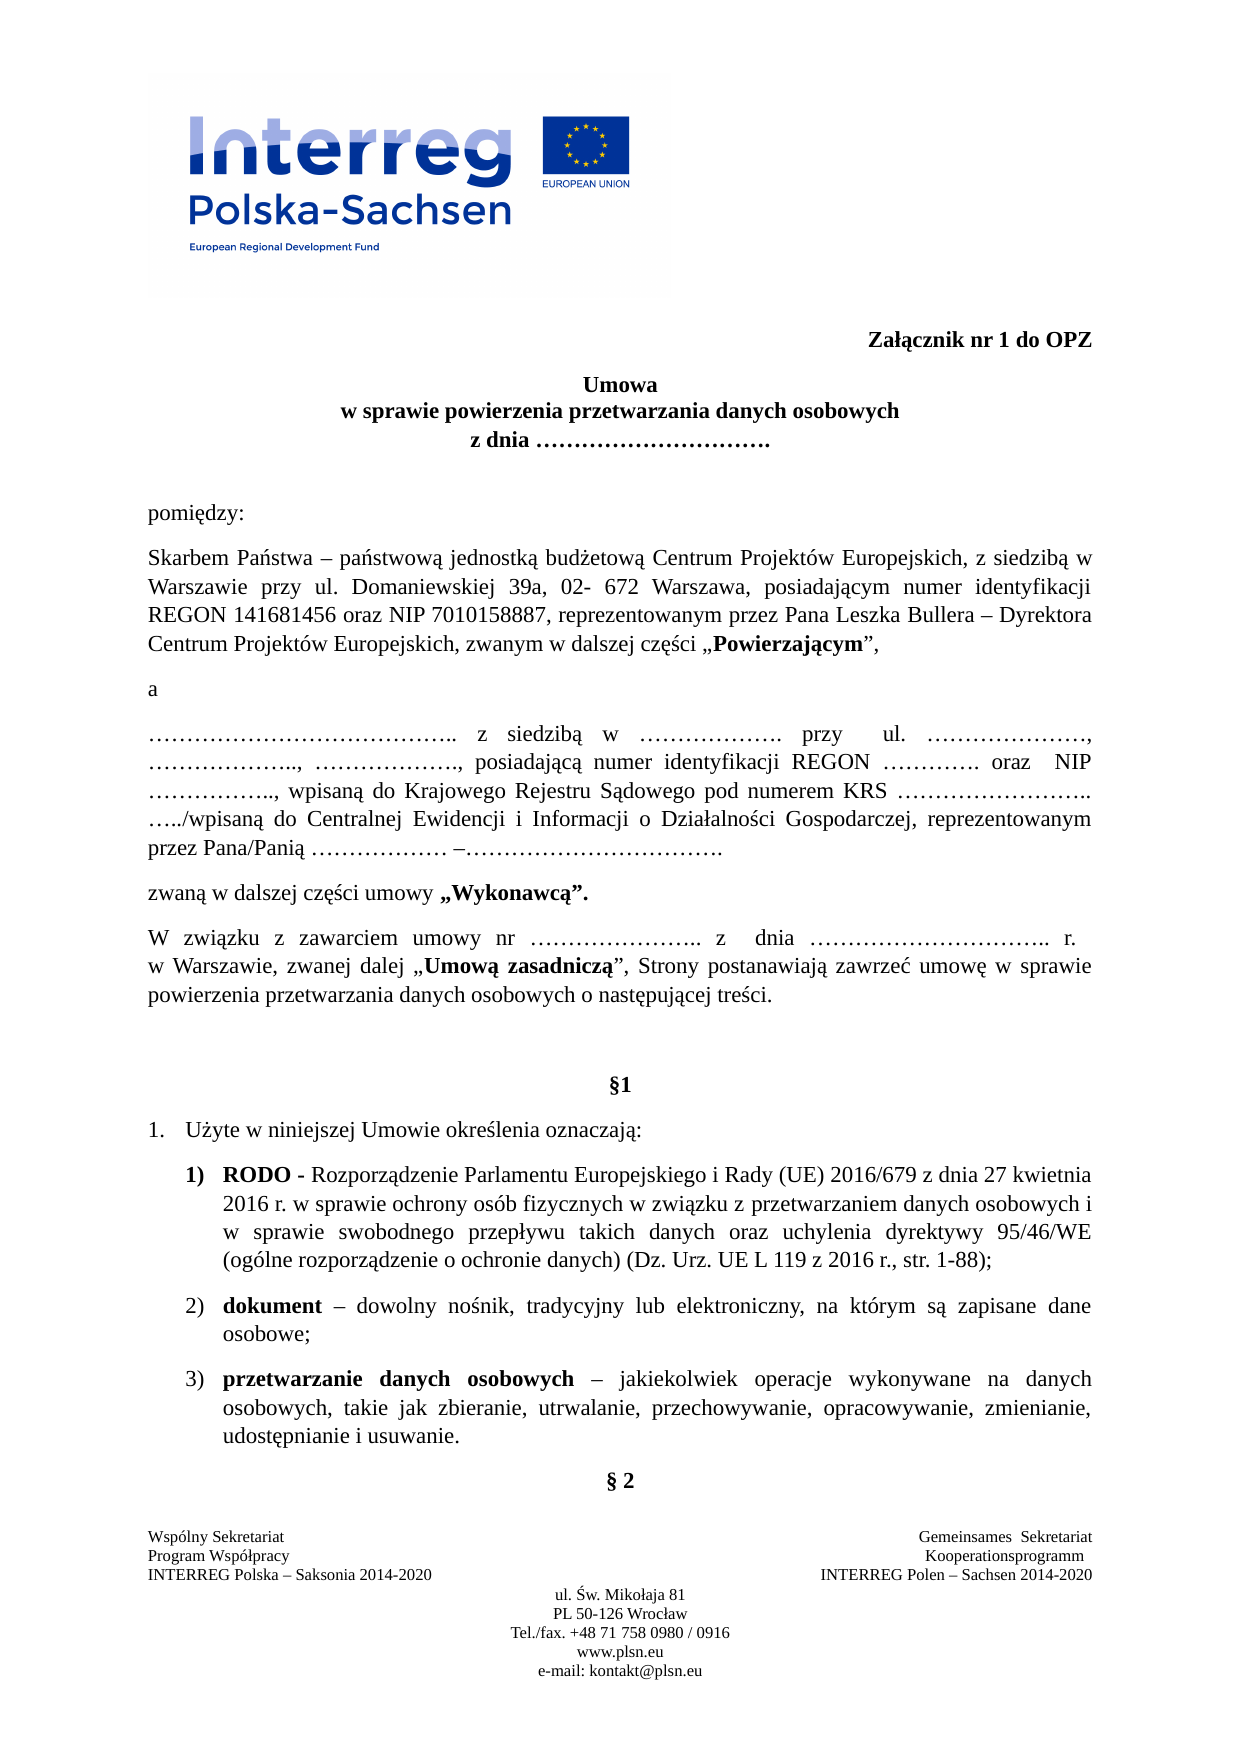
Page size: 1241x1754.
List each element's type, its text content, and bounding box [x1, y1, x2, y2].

text §1 [148, 1071, 1093, 1097]
text Umowa [148, 371, 1093, 397]
text zwaną w dalszej części umowy „Wykonawcą”. [148, 879, 1093, 905]
text Załącznik nr 1 do OPZ [148, 326, 1093, 352]
picture [147, 73, 672, 298]
text Skarbem Państwa – państwową jednostką budżetową Centrum Projektów Europejskich, z siedzibą w Warszawie przy ul. Domaniewskiej 39a, 02- 672 Warszawa, posiadającym numer identyfikacji REGON 141681456 oraz NIP 7010158887, reprezentowanym przez Pana Leszka Bullera – Dyrektora Centrum Projektów Europejskich, zwanym w dalszej części „Powierzającym”, [148, 544, 1093, 656]
text W związku z zawarciem umowy nr ………………….. z dnia ………………………….. r. w Warszawie, zwanej dalej „Umową zasadniczą”, Strony postanawiają zawrzeć umowę w sprawie powierzenia przetwarzania danych osobowych o następującej treści. [148, 924, 1093, 1007]
text a [148, 675, 1093, 701]
list RODO - Rozporządzenie Parlamentu Europejskiego i Rady (UE) 2016/679 z dnia 27 kwietnia 2016 r. w sprawie ochrony osób fizycznych w związku z przetwarzaniem danych osobowych i w sprawie swobodnego przepływu takich danych oraz uchylenia dyrektywy 95/46/WE (ogólne rozporządzenie o ochronie danych) (Dz. Urz. UE L 119 z 2016 r., str. 1-88); [185, 1161, 1093, 1273]
text pomiędzy: [148, 499, 1093, 526]
text z dnia …………………………. [148, 426, 1093, 452]
text ………………………………….. z siedzibą w ………………. przy ul. …………………, ……………….., ………………., posiadającą numer identyfikacji REGON …………. oraz NIP …………….., wpisaną do Krajowego Rejestru Sądowego pod numerem KRS ……………………..…../wpisaną do Centralnej Ewidencji i Informacji o Działalności Gospodarczej, reprezentowanym przez Pana/Panią ……………… –……………………………. [148, 720, 1093, 860]
list przetwarzanie danych osobowych – jakiekolwiek operacje wykonywane na danych osobowych, takie jak zbieranie, utrwalanie, przechowywanie, opracowywanie, zmienianie, udostępnianie i usuwanie. [185, 1365, 1093, 1448]
text § 2 [148, 1467, 1093, 1493]
list dokument – dowolny nośnik, tradycyjny lub elektroniczny, na którym są zapisane dane osobowe; [185, 1292, 1093, 1346]
list Użyte w niniejszej Umowie określenia oznaczają: [148, 1116, 1093, 1142]
text w sprawie powierzenia przetwarzania danych osobowych [148, 397, 1093, 424]
